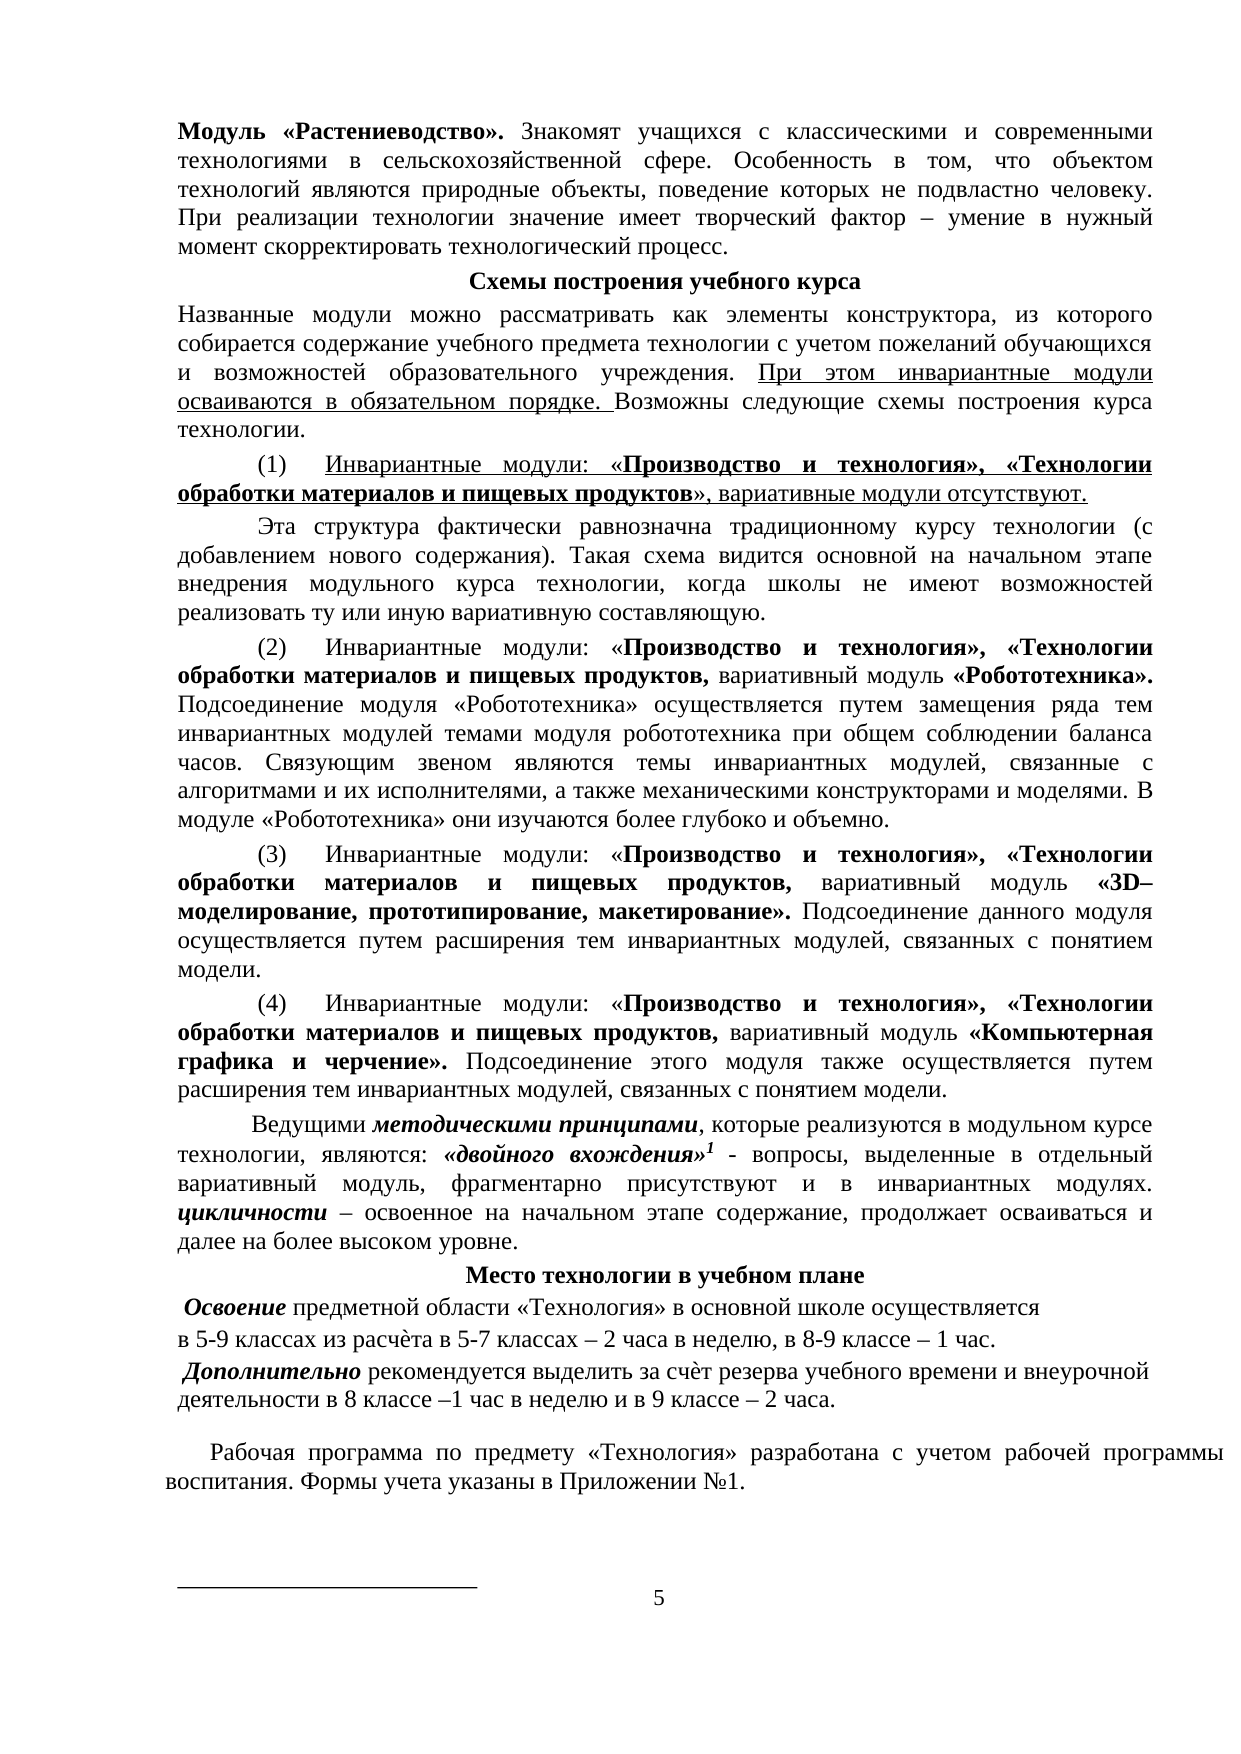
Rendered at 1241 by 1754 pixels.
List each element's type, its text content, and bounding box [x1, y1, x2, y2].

text Ведущими методическими принципами, которые реализуются в модульном курсе технологии, являются: «двойного вхождения»1 - вопросы, выделенные в отдельный вариативный модуль, фрагментарно присутствуют и в инвариантных модулях. цикличности – освоенное на начальном этапе содержание, продолжает осваиваться и далее на более высоком уровне. [177, 1109, 1153, 1254]
subtitle Схемы построения учебного курса [468, 266, 1223, 295]
list Инвариантные модули: «Производство и технология», «Технологии обработки материалов и пищевых продуктов», вариативные модули отсутствуют. [177, 449, 1152, 506]
text Названные модули можно рассматривать как элементы конструктора, из которого собирается содержание учебного предмета технологии с учетом пожеланий обучающихся и возможностей образовательного учреждения. При этом инвариантные модули осваиваются в обязательном порядке. Возможны следующие схемы построения курса технологии. [177, 299, 1153, 443]
list Инвариантные модули: «Производство и технология», «Технологии обработки материалов и пищевых продуктов, вариативный модуль «Робототехника». Подсоединение модуля «Робототехника» осуществляется путем замещения ряда тем инвариантных модулей темами модуля робототехника при общем соблюдении баланса часов. Связующим звеном являются темы инвариантных модулей, связанные с алгоритмами и их исполнителями, а также механическими конструкторами и моделями. В модуле «Робототехника» они изучаются более глубоко и объемно. [177, 632, 1153, 833]
text Эта структура фактически равнозначна традиционному курсу технологии (с добавлением нового содержания). Такая схема видится основной на начальном этапе внедрения модульного курса технологии, когда школы не имеют возможностей реализовать ту или иную вариативную составляющую. [177, 511, 1153, 626]
text Модуль «Растениеводство». Знакомят учащихся с классическими и современными технологиями в сельскохозяйственной сфере. Особенность в том, что объектом технологий являются природные объекты, поведение которых не подвластно человеку. При реализации технологии значение имеет творческий фактор – умение в нужный момент скорректировать технологический процесс. [177, 116, 1153, 260]
list Инвариантные модули: «Производство и технология», «Технологии обработки материалов и пищевых продуктов, вариативный модуль «Компьютерная графика и черчение». Подсоединение этого модуля также осуществляется путем расширения тем инвариантных модулей, связанных с понятием модели. [177, 988, 1153, 1103]
text Освоение предметной области «Технология» в основной школе осуществляется в 5-9 классах из расчѐта в 5-7 классах – 2 часа в неделю, в 8-9 классе – 1 час. [177, 1292, 1057, 1352]
list Инвариантные модули: «Производство и технология», «Технологии обработки материалов и пищевых продуктов, вариативный модуль «3D– моделирование, прототипирование, макетирование». Подсоединение данного модуля осуществляется путем расширения тем инвариантных модулей, связанных с понятием модели. [177, 839, 1153, 982]
subtitle Место технологии в учебном плане [465, 1260, 1223, 1289]
text Дополнительно рекомендуется выделить за счѐт резерва учебного времени и внеурочной деятельности в 8 классе –1 час в неделю и в 9 классе – 2 часа. [177, 1356, 1154, 1413]
text Рабочая программа по предмету «Технология» разработана с учетом рабочей программы воспитания. Формы учета указаны в Приложении №1. [165, 1437, 1225, 1495]
